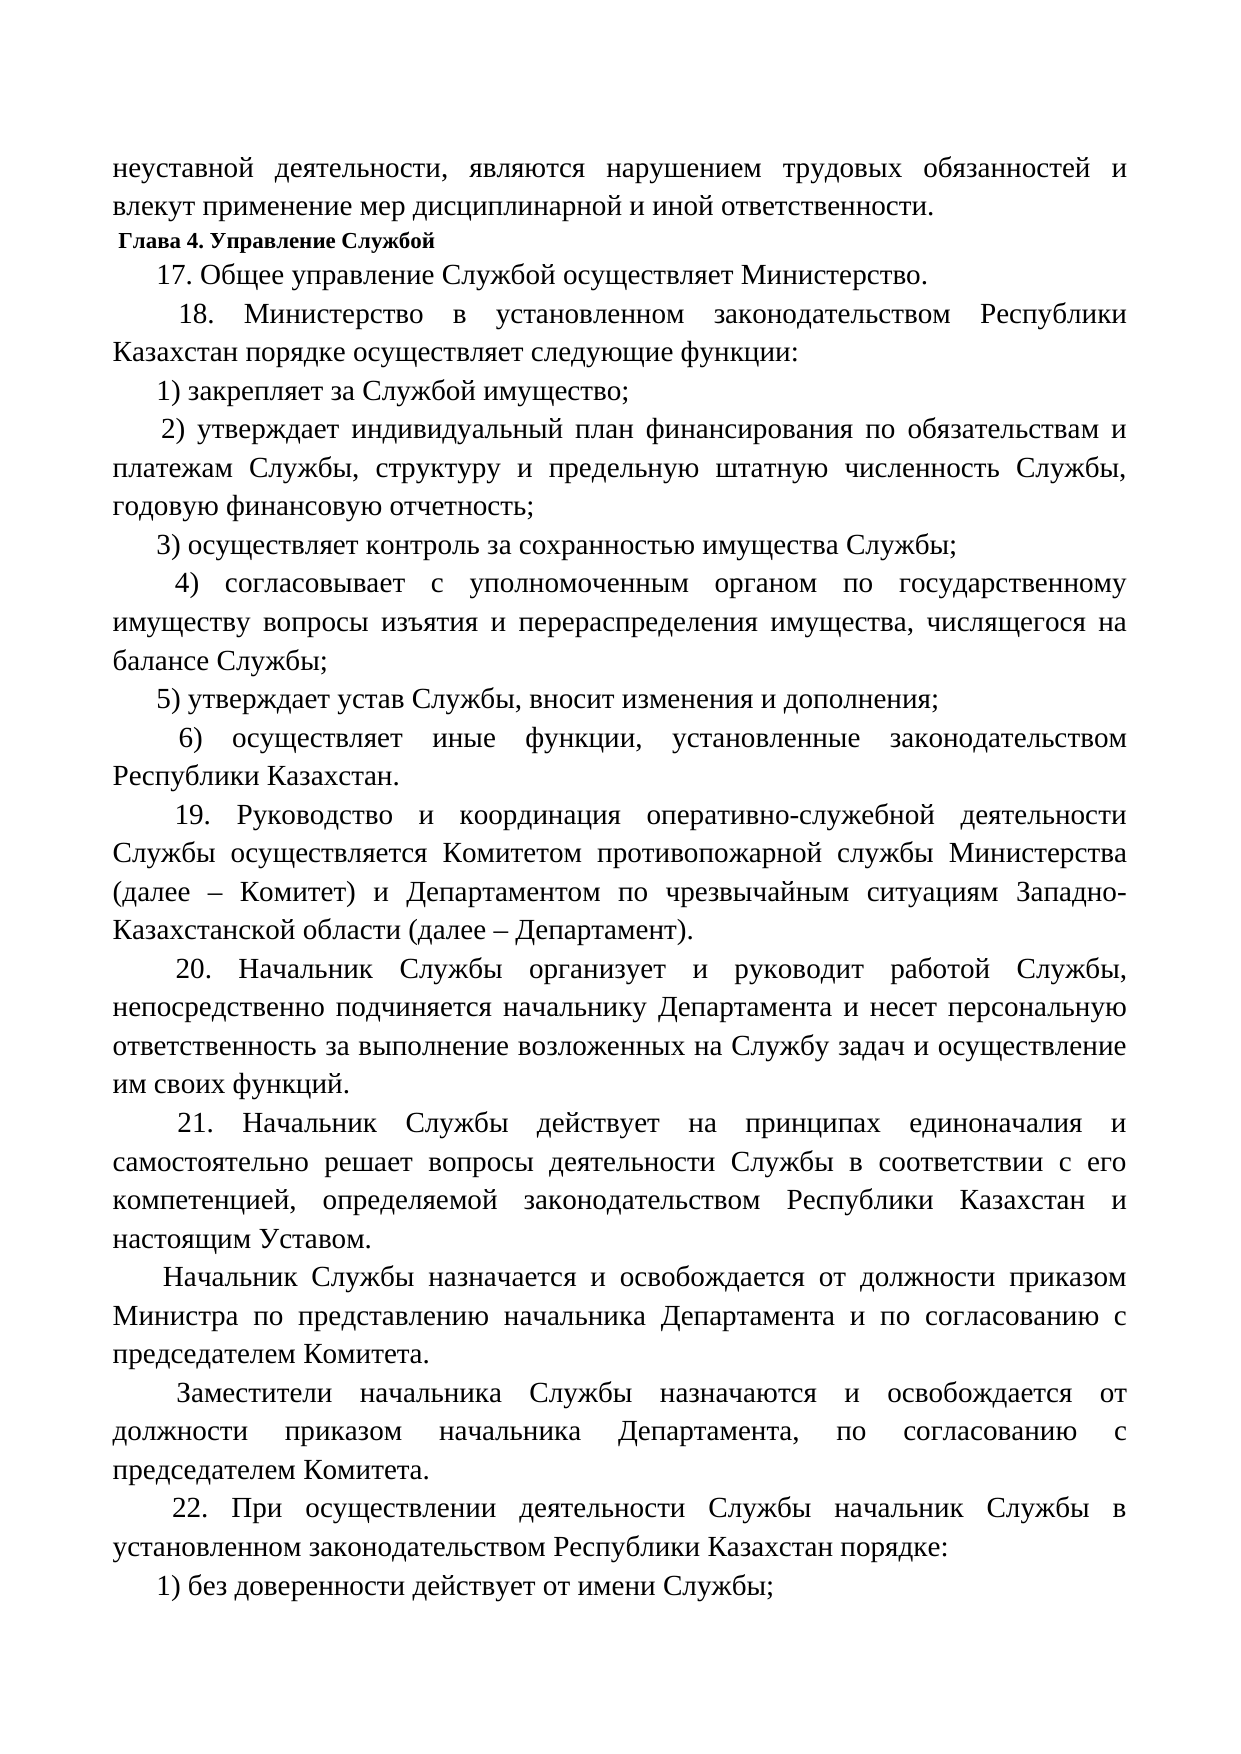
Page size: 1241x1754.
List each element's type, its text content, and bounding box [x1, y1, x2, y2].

text Глава 4. Управление Службой [112, 227, 1128, 253]
text Заместители начальника Службы назначаются и освобождается от должности приказом начальника Департамента, по согласованию с председателем Комитета. [112, 1375, 1128, 1486]
text 21. Начальник Службы действует на принципах единоначалия и самостоятельно решает вопросы деятельности Службы в соответствии с его компетенцией, определяемой законодательством Республики Казахстан и настоящим Уставом. [112, 1105, 1128, 1254]
text 5) утверждает устав Службы, вносит изменения и дополнения; [112, 681, 1128, 715]
text 20. Начальник Службы организует и руководит работой Службы, непосредственно подчиняется начальнику Департамента и несет персональную ответственность за выполнение возложенных на Службу задач и осуществление им своих функций. [112, 951, 1128, 1100]
text 18. Министерство в установленном законодательством Республики Казахстан порядке осуществляет следующие функции: [112, 296, 1128, 368]
text 4) согласовывает с уполномоченным органом по государственному имуществу вопросы изъятия и перераспределения имущества, числящегося на балансе Службы; [112, 566, 1128, 676]
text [112, 150, 1128, 222]
text 6) осуществляет иные функции, установленные законодательством Республики Казахстан. [112, 720, 1128, 792]
text 17. Общее управление Службой осуществляет Министерство. [112, 257, 1128, 291]
text 1) закрепляет за Службой имущество; [112, 373, 1128, 406]
text 3) осуществляет контроль за сохранностью имущества Службы; [112, 527, 1128, 561]
text 1) без доверенности действует от имени Службы; [112, 1568, 1128, 1601]
text 19. Руководство и координация оперативно-служебной деятельности Службы осуществляется Комитетом противопожарной службы Министерства (далее – Комитет) и Департаментом по чрезвычайным ситуациям Западно-Казахстанской области (далее – Департамент). [112, 797, 1128, 946]
text 22. При осуществлении деятельности Службы начальник Службы в установленном законодательством Республики Казахстан порядке: [112, 1491, 1128, 1563]
text 2) утверждает индивидуальный план финансирования по обязательствам и платежам Службы, структуру и предельную штатную численность Службы, годовую финансовую отчетность; [112, 411, 1128, 522]
text Начальник Службы назначается и освобождается от должности приказом Министра по представлению начальника Департамента и по согласованию с председателем Комитета. [112, 1259, 1128, 1370]
